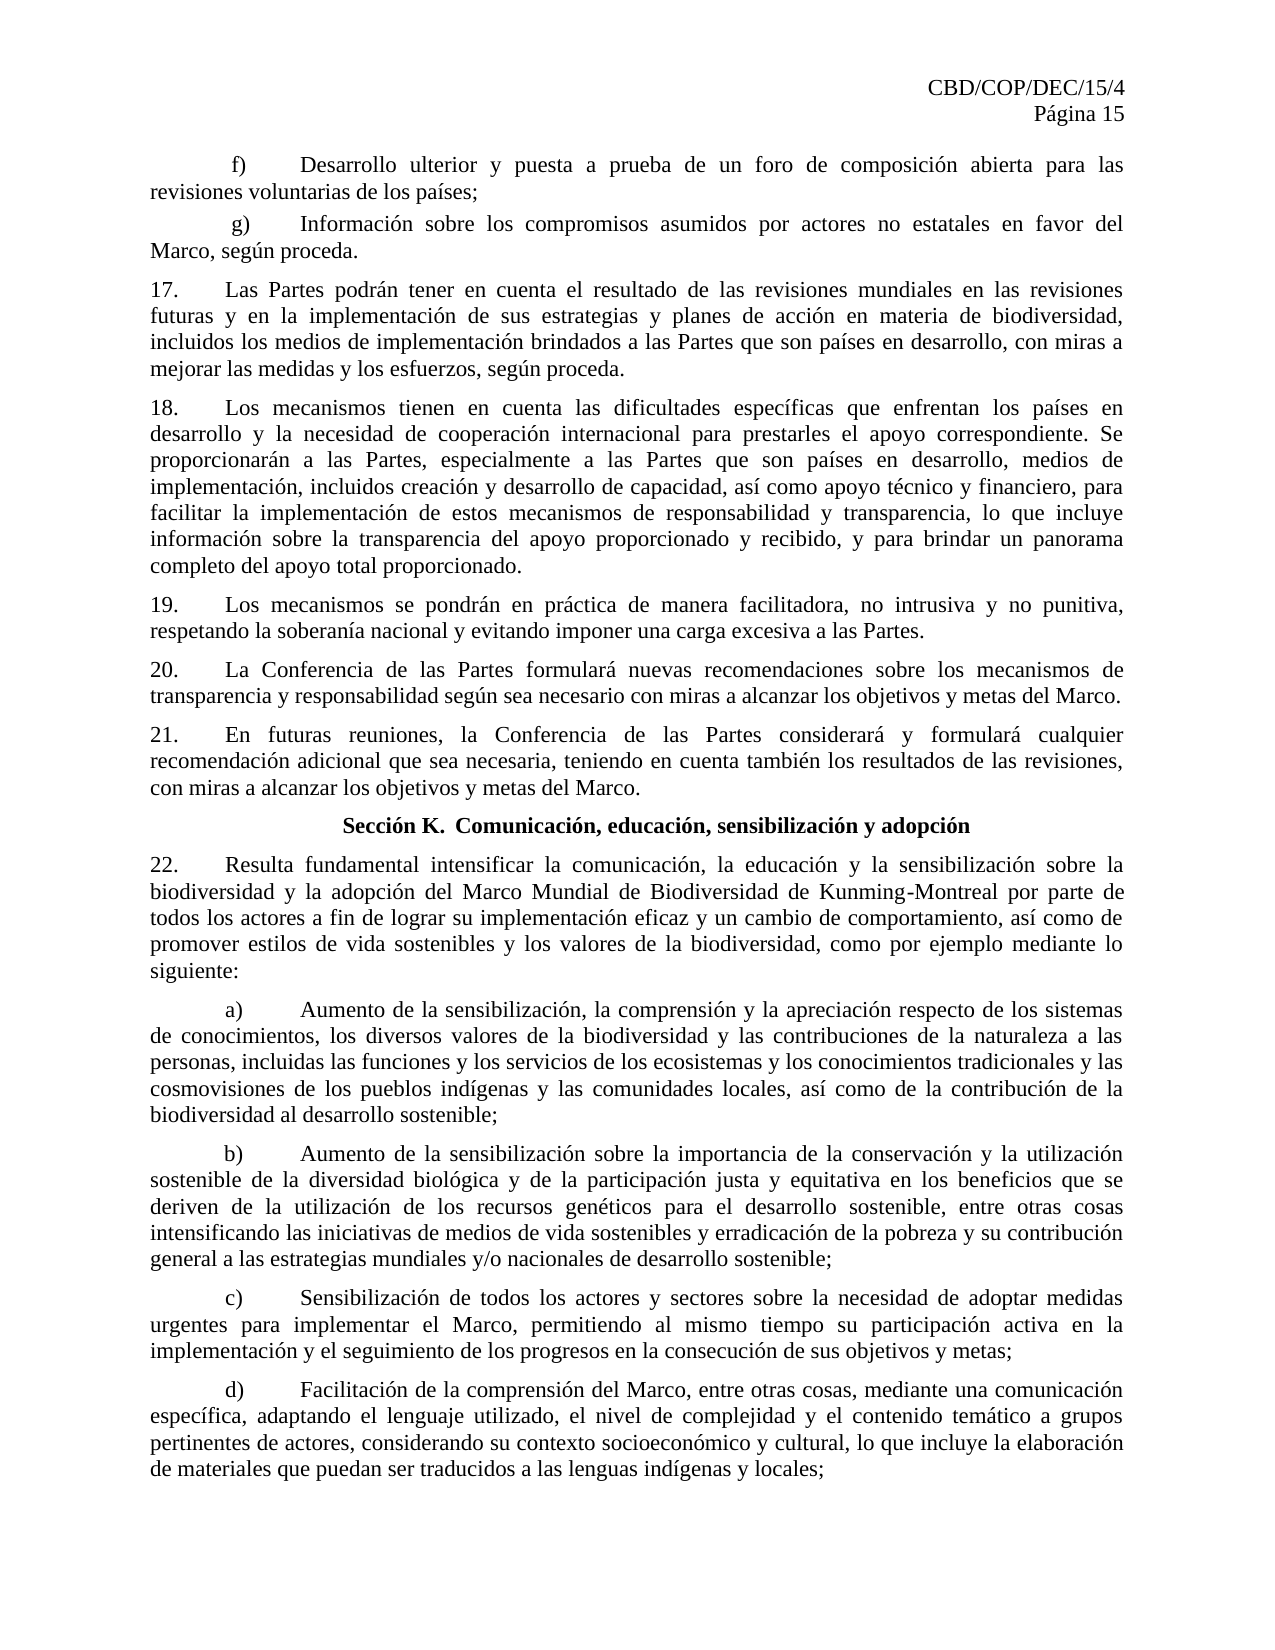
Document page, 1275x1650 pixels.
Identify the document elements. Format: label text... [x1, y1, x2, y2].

text 20. La Conferencia de las Partes formulará nuevas recomendaciones sobre los mecanismos de transparencia y responsabilidad según sea necesario con miras a alcanzar los objetivos y metas del Marco. [150, 656, 1125, 708]
list b) Aumento de la sensibilización sobre la importancia de la conservación y la utilización sostenible de la diversidad biológica y de la participación justa y equitativa en los beneficios que se deriven de la utilización de los recursos genéticos para el desarrollo sostenible, entre otras cosas intensificando las iniciativas de medios de vida sostenibles y erradicación de la pobreza y su contribución general a las estrategias mundiales y/o nacionales de desarrollo sostenible; [150, 1140, 1125, 1272]
text 17. Las Partes podrán tener en cuenta el resultado de las revisiones mundiales en las revisiones futuras y en la implementación de sus estrategias y planes de acción en materia de biodiversidad, incluidos los medios de implementación brindados a las Partes que son países en desarrollo, con miras a mejorar las medidas y los esfuerzos, según proceda. [150, 276, 1125, 381]
list a) Aumento de la sensibilización, la comprensión y la apreciación respecto de los sistemas de conocimientos, los diversos valores de la biodiversidad y las contribuciones de la naturaleza a las personas, incluidas las funciones y los servicios de los ecosistemas y los conocimientos tradicionales y las cosmovisiones de los pueblos indígenas y las comunidades locales, así como de la contribución de la biodiversidad al desarrollo sostenible; [150, 996, 1125, 1127]
text 18. Los mecanismos tienen en cuenta las dificultades específicas que enfrentan los países en desarrollo y la necesidad de cooperación internacional para prestarles el apoyo correspondiente. Se proporcionarán a las Partes, especialmente a las Partes que son países en desarrollo, medios de implementación, incluidos creación y desarrollo de capacidad, así como apoyo técnico y financiero, para facilitar la implementación de estos mecanismos de responsabilidad y transparencia, lo que incluye información sobre la transparencia del apoyo proporcionado y recibido, y para brindar un panorama completo del apoyo total proporcionado. [150, 394, 1125, 578]
text 21. En futuras reuniones, la Conferencia de las Partes considerará y formulará cualquier recomendación adicional que sea necesaria, teniendo en cuenta también los resultados de las revisiones, con miras a alcanzar los objetivos y metas del Marco. [150, 721, 1125, 800]
subtitle Sección K. Comunicación, educación, sensibilización y adopción [187, 813, 1125, 839]
list c) Sensibilización de todos los actores y sectores sobre la necesidad de adoptar medidas urgentes para implementar el Marco, permitiendo al mismo tiempo su participación activa en la implementación y el seguimiento de los progresos en la consecución de sus objetivos y metas; [150, 1284, 1125, 1363]
list Información sobre los compromisos asumidos por actores no estatales en favor del Marco, según proceda. [150, 211, 1125, 263]
list 22. Resulta fundamental intensificar la comunicación, la educación y la sensibilización sobre la biodiversidad y la adopción del Marco Mundial de Biodiversidad de Kunming-Montreal por parte de todos los actores a fin de lograr su implementación eficaz y un cambio de comportamiento, así como de promover estilos de vida sostenibles y los valores de la biodiversidad, como por ejemplo mediante lo siguiente: [150, 851, 1125, 983]
list Desarrollo ulterior y puesta a prueba de un foro de composición abierta para las revisiones voluntarias de los países; [150, 152, 1125, 204]
text 19. Los mecanismos se pondrán en práctica de manera facilitadora, no intrusiva y no punitiva, respetando la soberanía nacional y evitando imponer una carga excesiva a las Partes. [150, 591, 1125, 643]
list d) Facilitación de la comprensión del Marco, entre otras cosas, mediante una comunicación específica, adaptando el lenguaje utilizado, el nivel de complejidad y el contenido temático a grupos pertinentes de actores, considerando su contexto socioeconómico y cultural, lo que incluye la elaboración de materiales que puedan ser traducidos a las lenguas indígenas y locales; [150, 1376, 1125, 1481]
